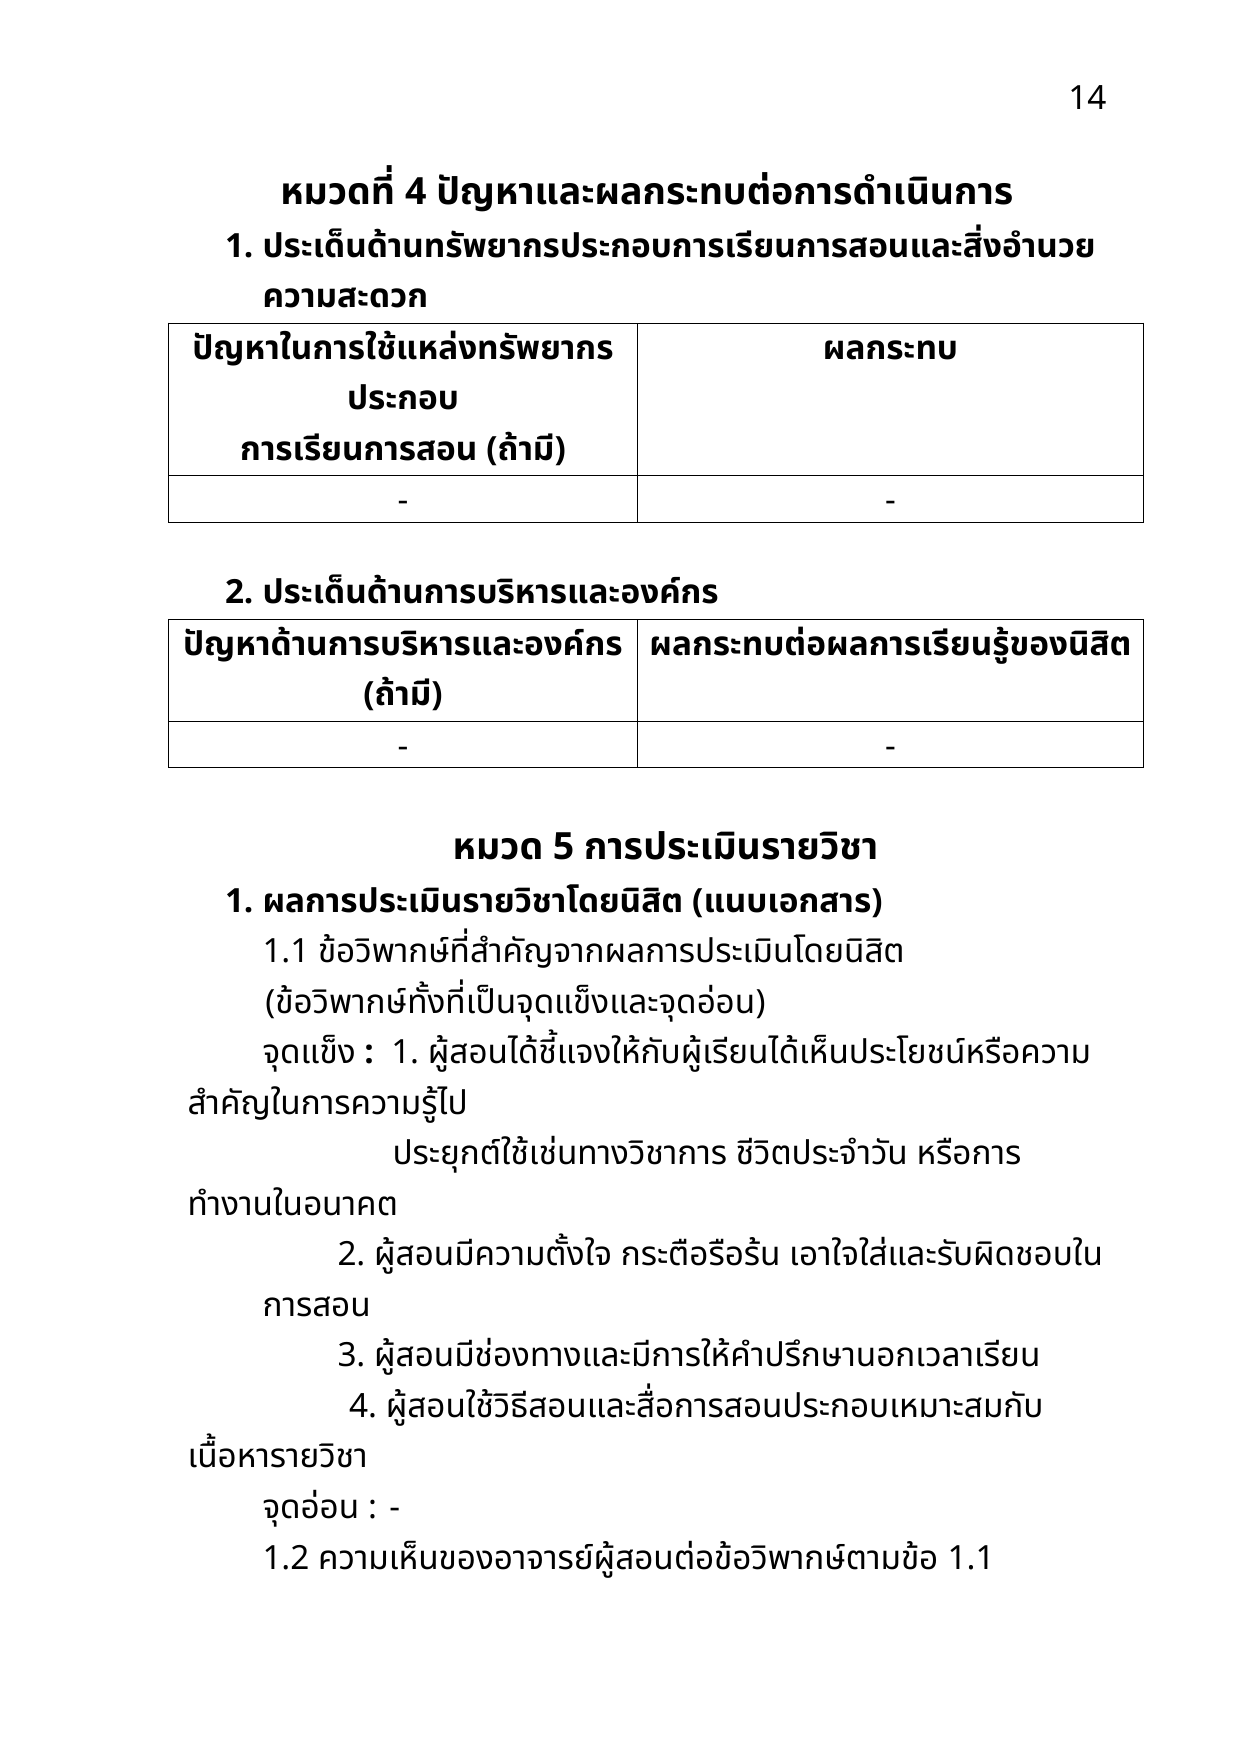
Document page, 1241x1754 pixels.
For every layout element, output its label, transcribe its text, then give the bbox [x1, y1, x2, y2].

text (ข้อวิพากษ์ทั้งที่เป็นจุดแข็งและจุดอ่อน) [187, 978, 1106, 1028]
list ผลการประเมินรายวิชาโดยนิสิต (แนบเอกสาร) [225, 876, 1106, 927]
text หมวดที่ 4 ปัญหาและผลกระทบต่อการดำเนินการ [187, 165, 1106, 222]
text ประยุกต์ใช้เช่นทางวิชาการ ชีวิตประจำวัน หรือการทำงานในอนาคต [187, 1129, 1106, 1230]
table_header ผลกระทบ [638, 324, 1143, 475]
text จุดแข็ง : 1. ผู้สอนได้ชี้แจงให้กับผู้เรียนได้เห็นประโยชน์หรือความสำคัญในการความรู้ไป [187, 1028, 1106, 1129]
text จุดอ่อน : - [187, 1483, 1106, 1533]
table_cell - [169, 476, 637, 522]
list ประเด็นด้านการบริหารและองค์กร [225, 568, 1106, 619]
table_header ปัญหาด้านการบริหารและองค์กร (ถ้ามี) [169, 620, 637, 721]
table_header ผลกระทบต่อผลการเรียนรู้ของนิสิต [638, 620, 1143, 721]
table_cell - [638, 476, 1143, 522]
text 2. ผู้สอนมีความตั้งใจ กระตือรือร้น เอาใจใส่และรับผิดชอบในการสอน [262, 1230, 1106, 1331]
text 3. ผู้สอนมีช่องทางและมีการให้คำปรึกษานอกเวลาเรียน [262, 1331, 1106, 1382]
subtitle 1.1 ข้อวิพากษ์ที่สำคัญจากผลการประเมินโดยนิสิต [187, 927, 1106, 978]
text หมวด 5 การประเมินรายวิชา [224, 819, 1106, 876]
text 4. ผู้สอนใช้วิธีสอนและสื่อการสอนประกอบเหมาะสมกับเนื้อหารายวิชา [187, 1382, 1106, 1483]
list ประเด็นด้านทรัพยากรประกอบการเรียนการสอนและสิ่งอำนวยความสะดวก [225, 222, 1106, 323]
table_cell - [638, 722, 1143, 767]
table_header ปัญหาในการใช้แหล่งทรัพยากรประกอบ การเรียนการสอน (ถ้ามี) [169, 324, 637, 475]
table_cell - [169, 722, 637, 767]
subtitle 1.2 ความเห็นของอาจารย์ผู้สอนต่อข้อวิพากษ์ตามข้อ 1.1 [187, 1533, 1106, 1584]
